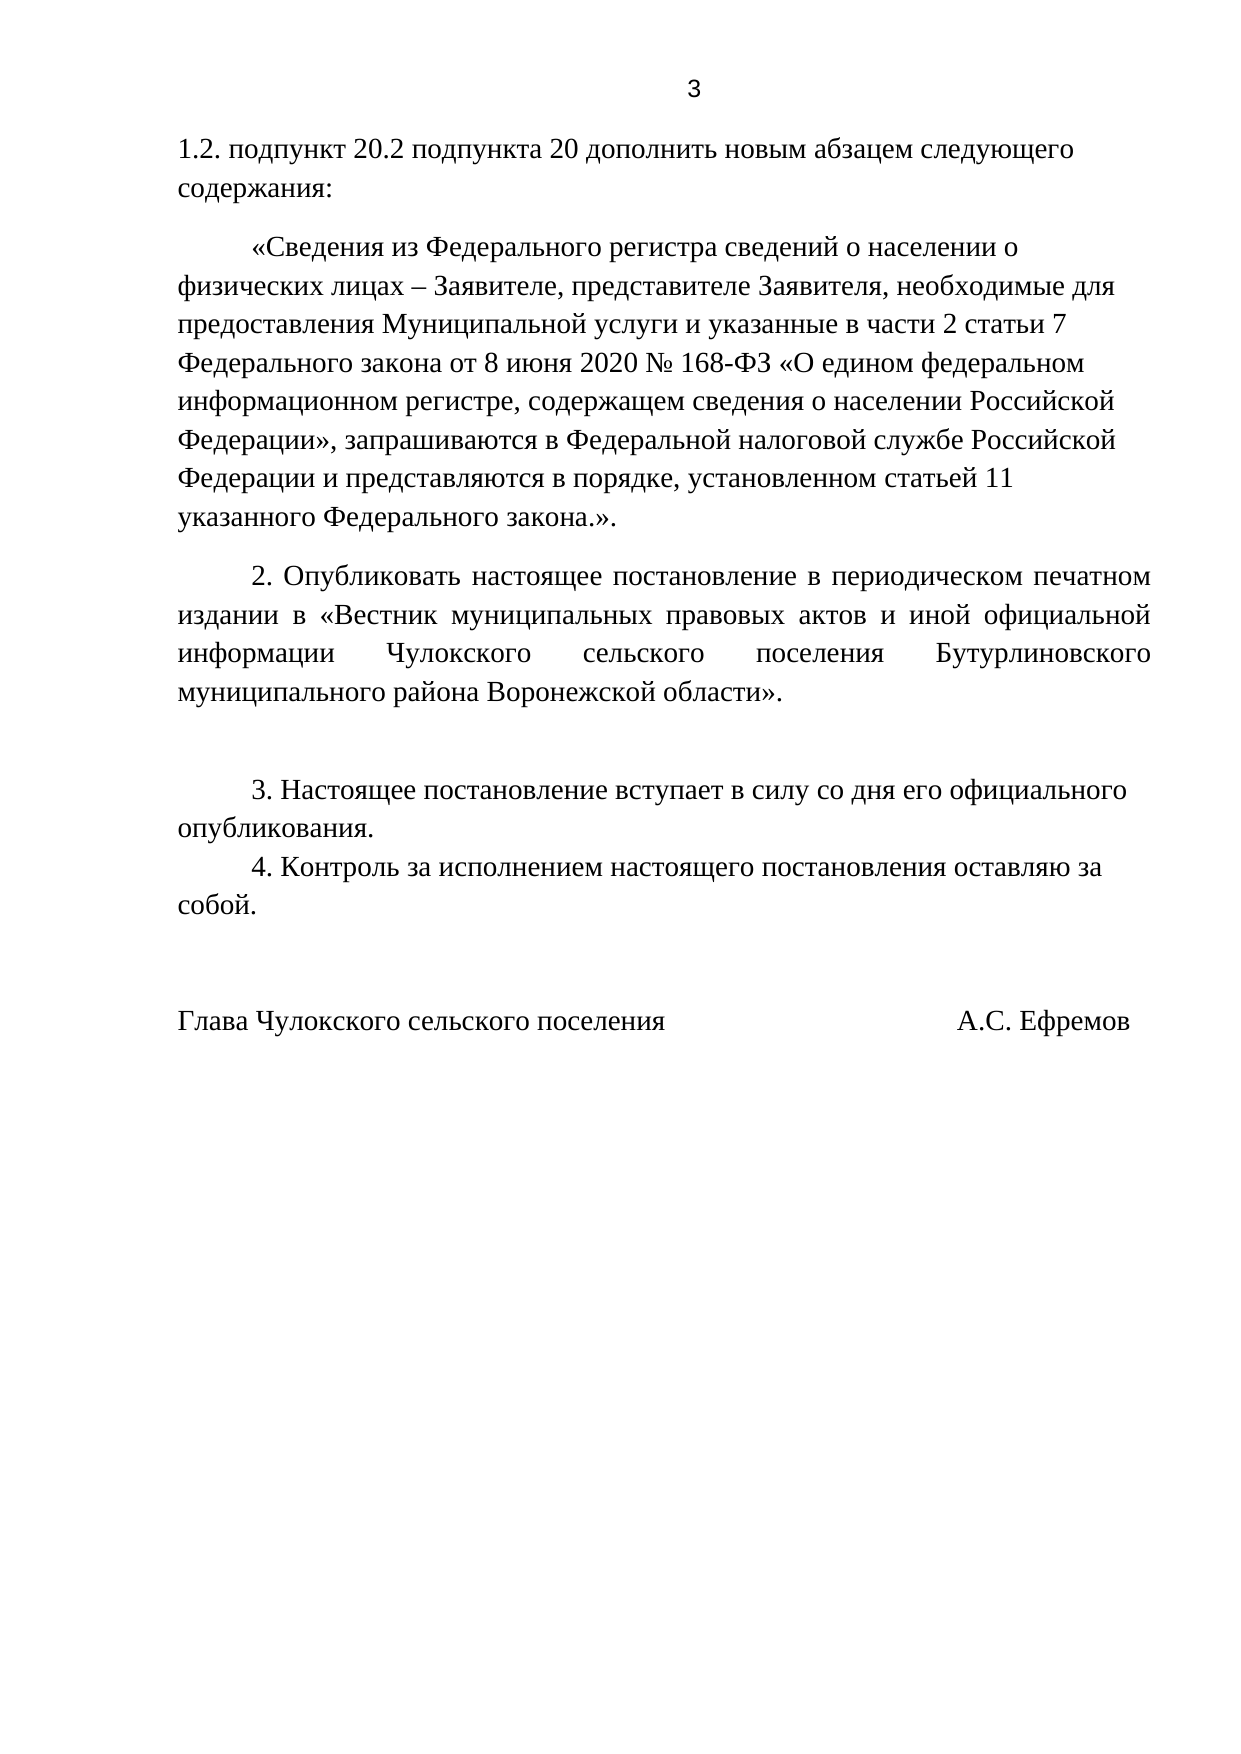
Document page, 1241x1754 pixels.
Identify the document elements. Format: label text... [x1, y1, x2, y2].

text 2. Опубликовать настоящее постановление в периодическом печатном издании в «Вестник муниципальных правовых актов и иной официальной информации Чулокского сельского поселения Бутурлиновского муниципального района Воронежской области». [177, 558, 1152, 707]
text 1.2. подпункт 20.2 подпункта 20 дополнить новым абзацем следующего содержания: [177, 131, 1152, 203]
text 4. Контроль за исполнением настоящего постановления оставляю за собой. [177, 849, 1152, 921]
text 3. Настоящее постановление вступает в силу со дня его официального опубликования. [177, 772, 1152, 844]
text «Сведения из Федерального регистра сведений о населении о физических лицах – Заявителе, представителе Заявителя, необходимые для предоставления Муниципальной услуги и указанные в части 2 статьи 7 Федерального закона от 8 июня 2020 № 168-ФЗ «О едином федеральном информационном регистре, содержащем сведения о населении Российской Федерации», запрашиваются в Федеральной налоговой службе Российской Федерации и представляются в порядке, установленном статьей 11 указанного Федерального закона.». [177, 229, 1152, 532]
text Глава Чулокского сельского поселения А.С. Ефремов [177, 1003, 1152, 1037]
